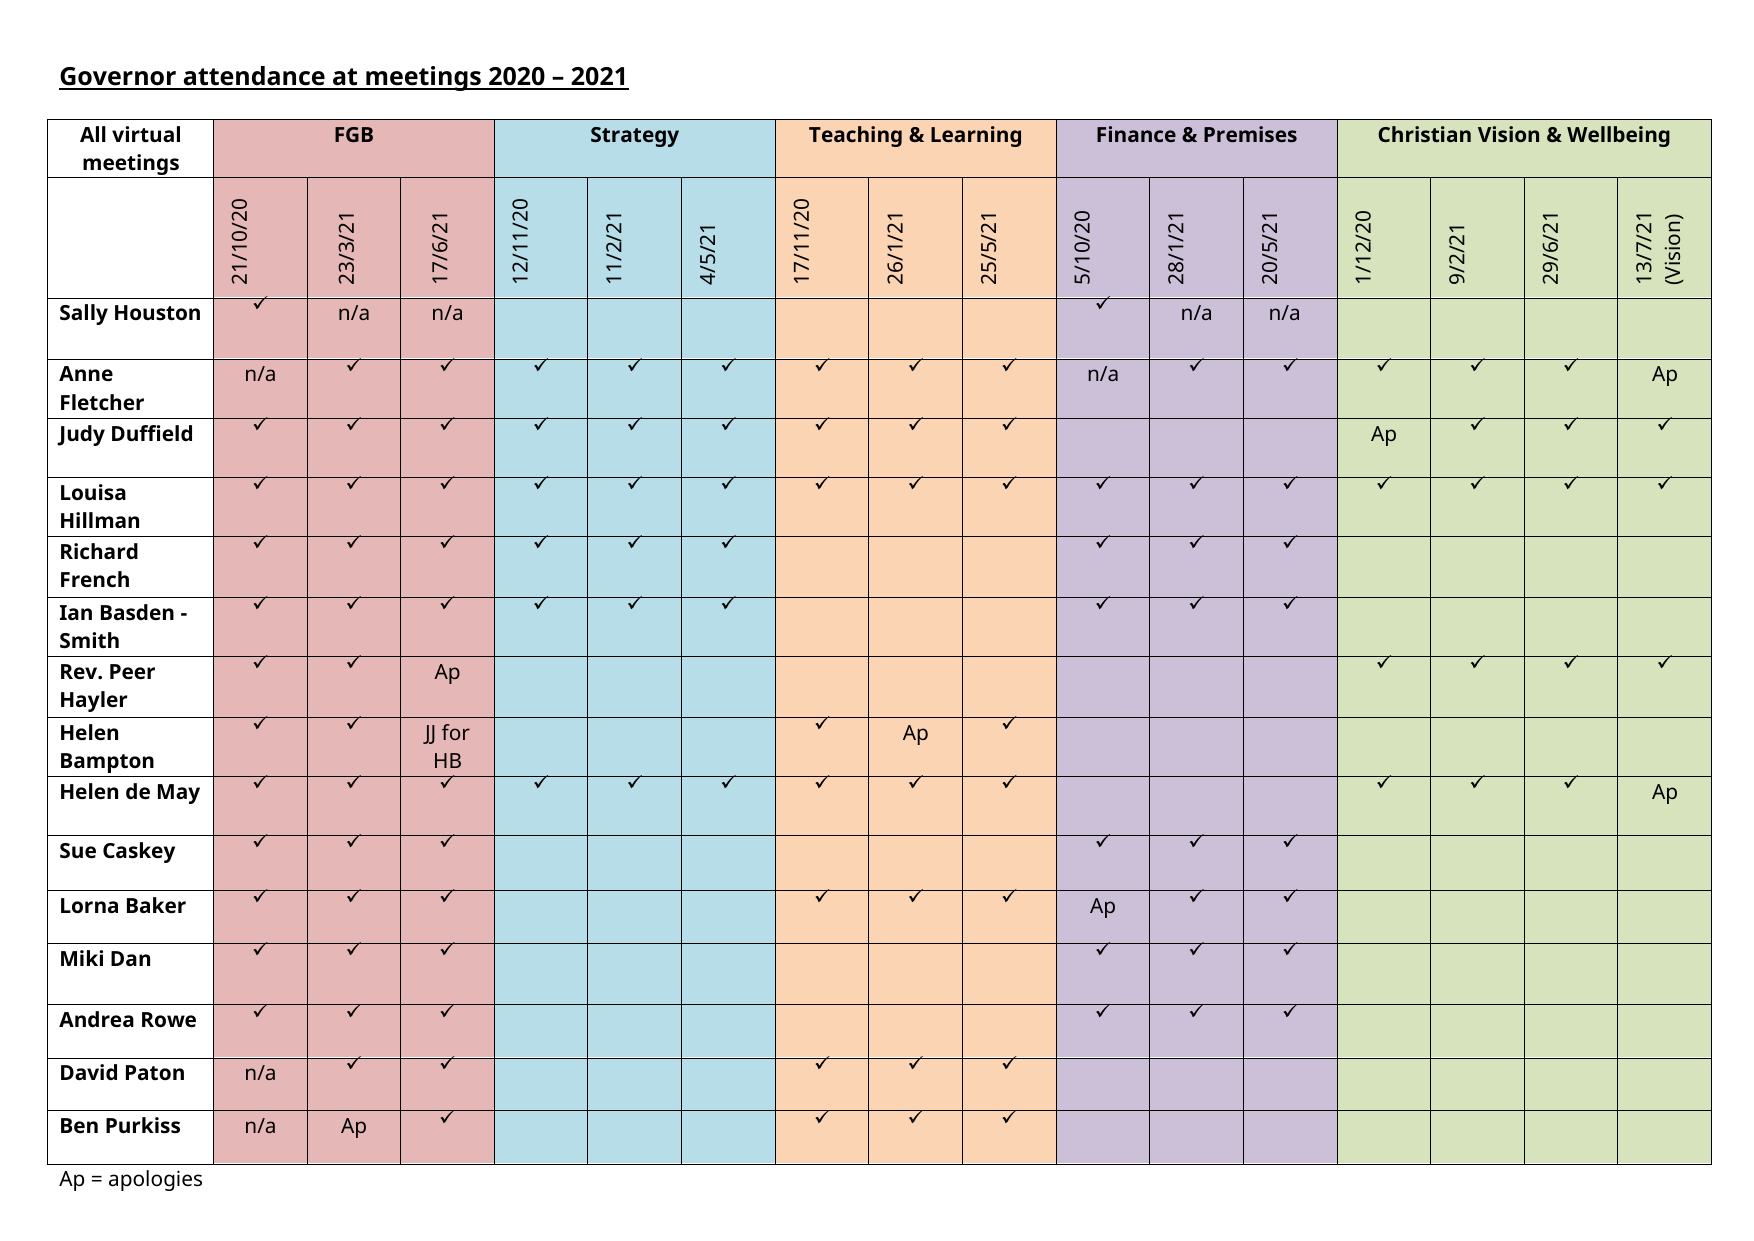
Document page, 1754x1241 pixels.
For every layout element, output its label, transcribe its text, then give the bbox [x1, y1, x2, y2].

table_cell n/a [214, 1111, 307, 1163]
table_cell [869, 1059, 962, 1110]
table_cell [214, 718, 307, 776]
table_cell [214, 299, 307, 358]
table_cell [869, 419, 962, 477]
table_cell [682, 718, 775, 776]
table_cell [1431, 598, 1524, 656]
table_cell [308, 419, 400, 477]
table_cell [1338, 1059, 1430, 1110]
table_cell [1057, 944, 1149, 1004]
table_cell n/a [1057, 360, 1149, 418]
table_cell 17/6/21 [401, 178, 494, 297]
table_cell [1150, 537, 1243, 597]
table_cell [1150, 598, 1243, 656]
table_cell [682, 1005, 775, 1057]
table_header Christian Vision & Wellbeing [1338, 120, 1711, 177]
table_cell [495, 360, 587, 418]
table_cell [1431, 1111, 1524, 1163]
table_cell [1150, 777, 1243, 835]
table_cell [682, 478, 775, 536]
table_cell [776, 598, 868, 656]
table_cell [495, 537, 587, 597]
table_cell [214, 537, 307, 597]
table_cell [1618, 419, 1711, 477]
table_cell [963, 1111, 1056, 1163]
table_cell [588, 944, 681, 1004]
table_cell [776, 718, 868, 776]
table_cell [588, 836, 681, 890]
table_header FGB [214, 120, 494, 177]
table_cell Ap [869, 718, 962, 776]
table_cell [1525, 1111, 1617, 1163]
table_cell [1338, 657, 1430, 717]
table_cell Sue Caskey [48, 836, 213, 890]
table_cell [776, 299, 868, 358]
table_cell [963, 944, 1056, 1004]
table_cell [1618, 299, 1711, 358]
table_cell [1618, 836, 1711, 890]
table_cell [495, 944, 587, 1004]
table_cell [776, 1059, 868, 1110]
table_cell [776, 360, 868, 418]
table_cell 23/3/21 [308, 178, 400, 297]
table_cell [1618, 1005, 1711, 1057]
table_cell 9/2/21 [1431, 178, 1524, 297]
table_cell [1338, 478, 1430, 536]
table_cell 1/12/20 [1338, 178, 1430, 297]
table_cell [214, 891, 307, 943]
table_cell [963, 777, 1056, 835]
table_cell [1057, 1059, 1149, 1110]
table_cell [1525, 718, 1617, 776]
table_cell [869, 836, 962, 890]
table_cell [1057, 537, 1149, 597]
table_cell [963, 478, 1056, 536]
table_cell [869, 944, 962, 1004]
table_cell [1150, 1005, 1243, 1057]
table_cell [401, 944, 494, 1004]
table_cell [214, 836, 307, 890]
table_cell Helen de May [48, 777, 213, 835]
table_cell [495, 598, 587, 656]
table_cell [776, 944, 868, 1004]
table_cell [1057, 478, 1149, 536]
table_cell [214, 478, 307, 536]
table_cell [963, 299, 1056, 358]
table_cell [401, 1059, 494, 1110]
table_cell [588, 1111, 681, 1163]
table_cell [1244, 1005, 1337, 1057]
table_cell [588, 419, 681, 477]
table_cell [682, 891, 775, 943]
table_cell [963, 657, 1056, 717]
table_cell [869, 891, 962, 943]
table_cell 13/7/21 (Vision) [1618, 178, 1711, 297]
table_cell [308, 657, 400, 717]
table_cell [1618, 891, 1711, 943]
table_cell [1618, 944, 1711, 1004]
table_cell [401, 478, 494, 536]
table_cell [1244, 944, 1337, 1004]
table_cell [1338, 944, 1430, 1004]
table_cell [1244, 836, 1337, 890]
text Ap = apologies [59, 1165, 1695, 1193]
table_cell [588, 1059, 681, 1110]
table_cell Judy Duffield [48, 419, 213, 477]
table_cell [1244, 1111, 1337, 1163]
table_cell [401, 1005, 494, 1057]
table_cell [869, 1111, 962, 1163]
table_cell Helen Bampton [48, 718, 213, 776]
table_cell [776, 1111, 868, 1163]
table_cell [776, 777, 868, 835]
table_cell [588, 478, 681, 536]
table_cell [1150, 1111, 1243, 1163]
table_cell [776, 419, 868, 477]
table_cell [495, 718, 587, 776]
table_cell [1150, 891, 1243, 943]
table_cell [1150, 657, 1243, 717]
table_cell [1338, 360, 1430, 418]
table_cell Richard French [48, 537, 213, 597]
table_cell [1431, 777, 1524, 835]
table_cell [308, 718, 400, 776]
table_cell Sally Houston [48, 299, 213, 358]
table_cell [1150, 944, 1243, 1004]
table_cell Lorna Baker [48, 891, 213, 943]
table_cell [1338, 718, 1430, 776]
table_cell [963, 1005, 1056, 1057]
table_cell n/a [1244, 299, 1337, 358]
table_cell [682, 1111, 775, 1163]
table_cell [682, 657, 775, 717]
table_cell [1338, 1005, 1430, 1057]
table_cell Ap [1338, 419, 1430, 477]
table_cell [495, 777, 587, 835]
table_cell [1431, 419, 1524, 477]
table_cell [495, 1059, 587, 1110]
text Governor attendance at meetings 2020 – 2021 [59, 59, 1695, 93]
table_cell [963, 718, 1056, 776]
table_cell [963, 419, 1056, 477]
table_cell [869, 777, 962, 835]
table_cell [588, 537, 681, 597]
table_cell [1431, 891, 1524, 943]
table_cell 5/10/20 [1057, 178, 1149, 297]
table_cell [1244, 537, 1337, 597]
table_cell [1150, 419, 1243, 477]
table_cell [1431, 1005, 1524, 1057]
table_cell 12/11/20 [495, 178, 587, 297]
table_cell n/a [1150, 299, 1243, 358]
table_cell [588, 657, 681, 717]
table_cell 20/5/21 [1244, 178, 1337, 297]
table_cell [1057, 1111, 1149, 1163]
table_cell [1525, 299, 1617, 358]
table_cell Louisa Hillman [48, 478, 213, 536]
table_cell [1431, 537, 1524, 597]
table_cell [869, 657, 962, 717]
table_cell [1525, 891, 1617, 943]
table_cell [1431, 718, 1524, 776]
table_cell [588, 299, 681, 358]
table_cell [869, 299, 962, 358]
table_cell [214, 598, 307, 656]
table_cell [682, 360, 775, 418]
table_cell [1525, 657, 1617, 717]
table_cell [1244, 419, 1337, 477]
table_cell [401, 891, 494, 943]
table_cell 17/11/20 [776, 178, 868, 297]
table_cell [495, 1005, 587, 1057]
table_cell n/a [214, 360, 307, 418]
table_cell [1431, 360, 1524, 418]
table_cell [1525, 944, 1617, 1004]
table_cell [776, 657, 868, 717]
table_cell Ben Purkiss [48, 1111, 213, 1163]
table_cell [1618, 657, 1711, 717]
table_cell n/a [401, 299, 494, 358]
table_cell [1244, 657, 1337, 717]
table_cell [1338, 537, 1430, 597]
table_cell [682, 836, 775, 890]
table_header Teaching & Learning [776, 120, 1056, 177]
table_cell [1618, 478, 1711, 536]
table_cell [1057, 1005, 1149, 1057]
table_cell [1525, 598, 1617, 656]
table_cell [401, 360, 494, 418]
table_cell [1618, 718, 1711, 776]
table_cell [1338, 598, 1430, 656]
table_cell [682, 598, 775, 656]
table_cell [308, 1059, 400, 1110]
table_cell [776, 891, 868, 943]
table_cell 11/2/21 [588, 178, 681, 297]
table_cell [1525, 1059, 1617, 1110]
table_cell [1618, 537, 1711, 597]
table_cell JJ for HB [401, 718, 494, 776]
table_cell [1057, 836, 1149, 890]
table_cell [308, 360, 400, 418]
table_cell [1431, 836, 1524, 890]
table_cell [1057, 657, 1149, 717]
table_header Strategy [495, 120, 775, 177]
table_cell [1431, 478, 1524, 536]
table_cell Andrea Rowe [48, 1005, 213, 1057]
table_cell Ap [401, 657, 494, 717]
table_cell [1338, 299, 1430, 358]
table_cell [963, 598, 1056, 656]
table_cell [869, 537, 962, 597]
table_cell [1525, 360, 1617, 418]
table_cell [1618, 1059, 1711, 1110]
table_cell [869, 478, 962, 536]
table_cell 21/10/20 [214, 178, 307, 297]
table_cell [308, 836, 400, 890]
table_cell [1150, 718, 1243, 776]
table_cell [588, 718, 681, 776]
table_cell [214, 657, 307, 717]
table_cell [1150, 836, 1243, 890]
table_cell [214, 419, 307, 477]
table_cell [1338, 777, 1430, 835]
table_cell [214, 1005, 307, 1057]
table_cell [495, 478, 587, 536]
table_cell [401, 777, 494, 835]
table_cell 4/5/21 [682, 178, 775, 297]
table_cell [963, 891, 1056, 943]
table_cell [588, 777, 681, 835]
table_cell [495, 1111, 587, 1163]
table_cell [682, 299, 775, 358]
table_cell [401, 598, 494, 656]
table_cell [963, 836, 1056, 890]
table_cell [1618, 598, 1711, 656]
table_cell [1150, 360, 1243, 418]
table_cell [214, 944, 307, 1004]
table_cell [495, 299, 587, 358]
table_cell Rev. Peer Hayler [48, 657, 213, 717]
table_cell [308, 598, 400, 656]
table_cell [1244, 777, 1337, 835]
table_cell Miki Dan [48, 944, 213, 1004]
table_cell [308, 891, 400, 943]
table_cell [1525, 478, 1617, 536]
table_cell [869, 598, 962, 656]
table_cell [1244, 1059, 1337, 1110]
table_cell [495, 657, 587, 717]
table_cell [963, 1059, 1056, 1110]
table_cell [1338, 891, 1430, 943]
table_cell [1338, 1111, 1430, 1163]
table_cell Ian Basden - Smith [48, 598, 213, 656]
table_cell [1150, 478, 1243, 536]
table_cell [1431, 1059, 1524, 1110]
table_cell [308, 944, 400, 1004]
table_cell [588, 360, 681, 418]
table_cell [1057, 598, 1149, 656]
table_cell [963, 537, 1056, 597]
table_cell [588, 598, 681, 656]
table_cell 28/1/21 [1150, 178, 1243, 297]
table_cell [1244, 718, 1337, 776]
table_cell Ap [1618, 777, 1711, 835]
table_cell [1431, 944, 1524, 1004]
table_cell [776, 537, 868, 597]
table_cell Anne Fletcher [48, 360, 213, 418]
table_cell [401, 419, 494, 477]
table_cell 26/1/21 [869, 178, 962, 297]
table_cell [214, 777, 307, 835]
table_cell [963, 360, 1056, 418]
table_cell [1525, 419, 1617, 477]
table_cell [48, 178, 213, 297]
table_cell [401, 836, 494, 890]
table_cell [1525, 777, 1617, 835]
table_cell [401, 1111, 494, 1163]
table_cell [1057, 777, 1149, 835]
table_cell n/a [308, 299, 400, 358]
table_cell [495, 891, 587, 943]
table_cell [1150, 1059, 1243, 1110]
table_cell [1525, 836, 1617, 890]
table_cell [495, 419, 587, 477]
table_cell [1057, 299, 1149, 358]
table_cell [869, 360, 962, 418]
table_cell [308, 1005, 400, 1057]
table_cell [1618, 1111, 1711, 1163]
table_cell [776, 1005, 868, 1057]
table_cell Ap [1057, 891, 1149, 943]
table_cell [1431, 657, 1524, 717]
table_cell [401, 537, 494, 597]
table_cell [1057, 718, 1149, 776]
table_cell [682, 1059, 775, 1110]
table_cell [682, 537, 775, 597]
table_cell David Paton [48, 1059, 213, 1110]
table_cell [1338, 836, 1430, 890]
table_cell [1525, 537, 1617, 597]
table_cell [776, 836, 868, 890]
table_cell [682, 419, 775, 477]
table_cell [308, 478, 400, 536]
table_cell [588, 891, 681, 943]
table_cell n/a [214, 1059, 307, 1110]
table_cell Ap [1618, 360, 1711, 418]
table_cell [1244, 891, 1337, 943]
table_header Finance & Premises [1057, 120, 1337, 177]
table_cell Ap [308, 1111, 400, 1163]
table_cell [308, 537, 400, 597]
table_cell [495, 836, 587, 890]
table_header All virtual meetings [48, 120, 213, 177]
table_cell 25/5/21 [963, 178, 1056, 297]
table_cell [682, 944, 775, 1004]
table_cell [1525, 1005, 1617, 1057]
table_cell [1431, 299, 1524, 358]
table_cell [776, 478, 868, 536]
table_cell [1244, 360, 1337, 418]
table_cell [1057, 419, 1149, 477]
table_cell [682, 777, 775, 835]
table_cell 29/6/21 [1525, 178, 1617, 297]
table_cell [1244, 598, 1337, 656]
table_cell [869, 1005, 962, 1057]
table_cell [588, 1005, 681, 1057]
table_cell [308, 777, 400, 835]
table_cell [1244, 478, 1337, 536]
